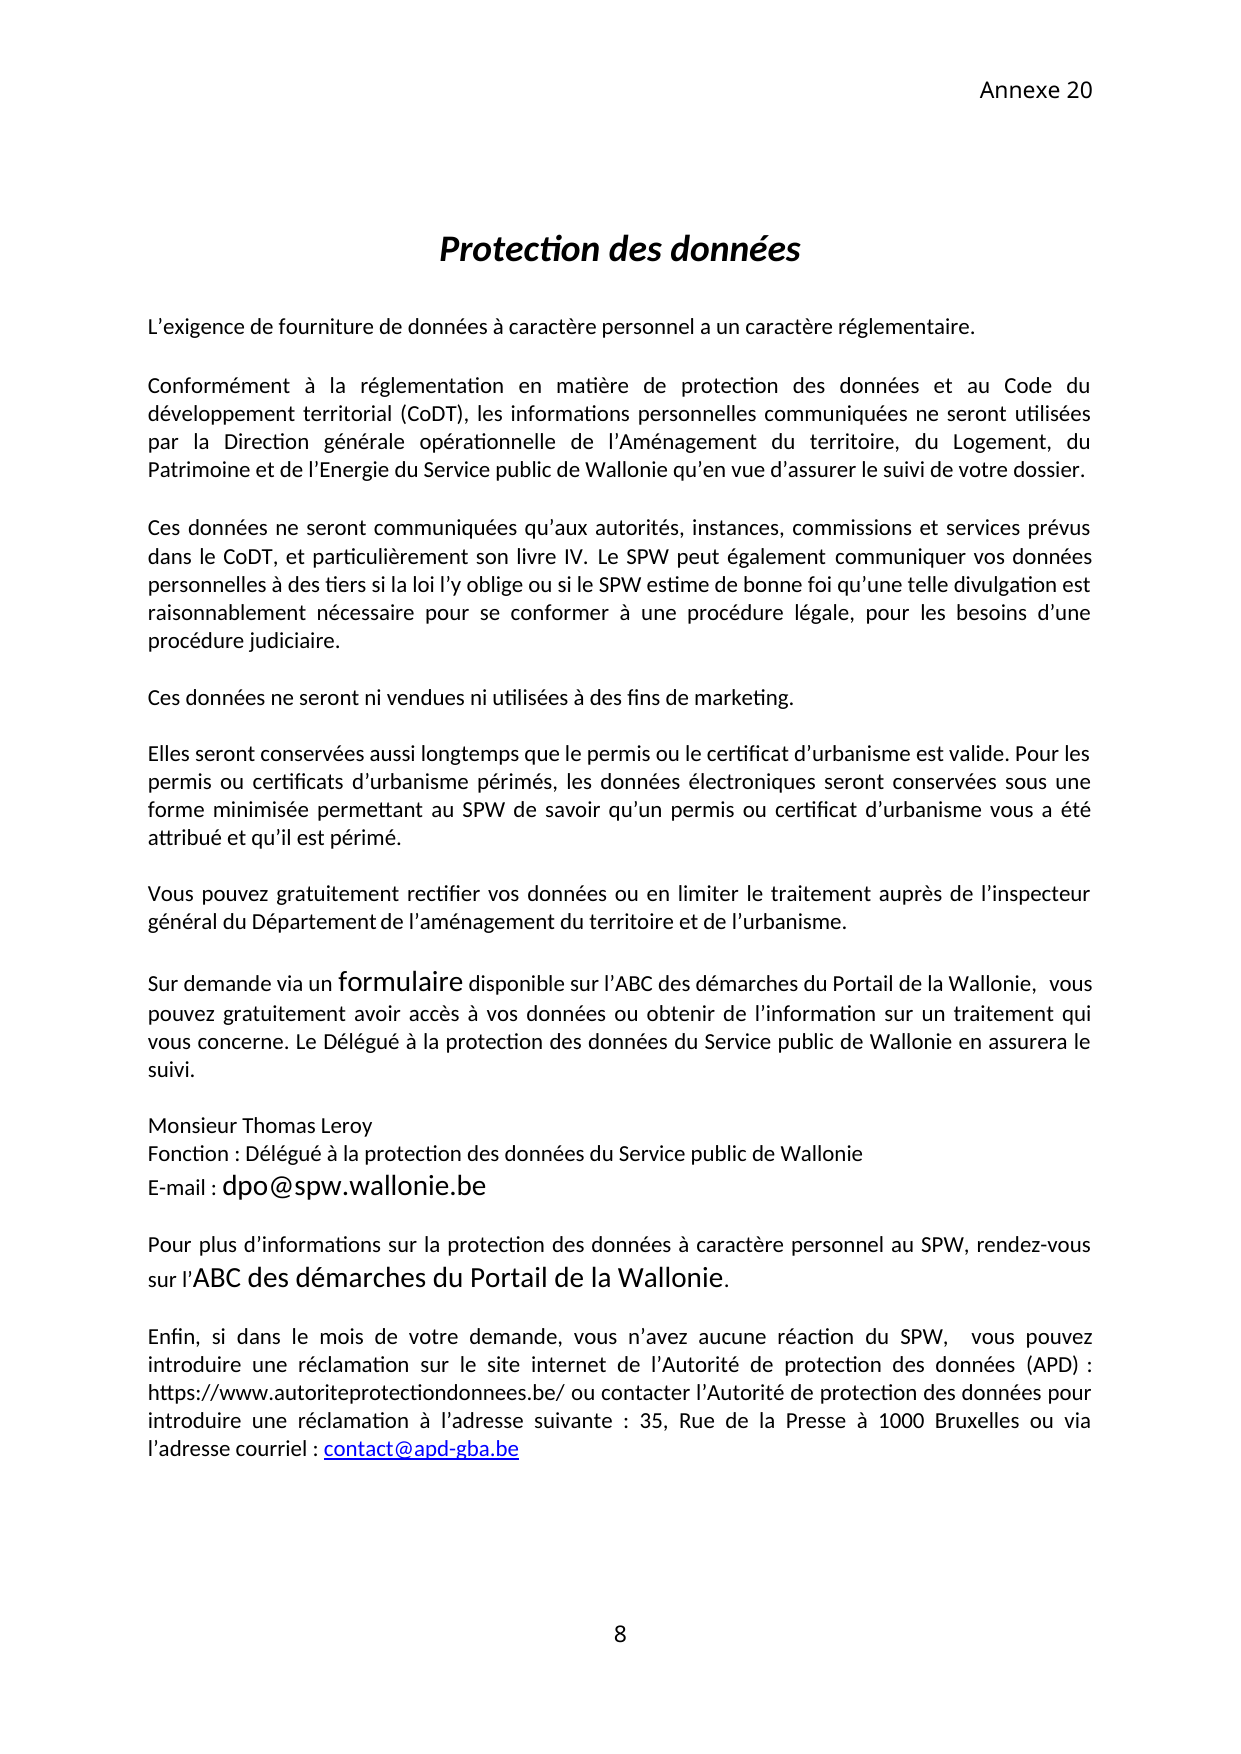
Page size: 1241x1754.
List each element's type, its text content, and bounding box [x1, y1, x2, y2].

text Ces données ne seront ni vendues ni utilisées à des fins de marketing. [148, 683, 1093, 711]
text Pour plus d’informations sur la protection des données à caractère personnel au SPW, rendez-vous sur l’ABC des démarches du Portail de la Wallonie. [148, 1231, 1093, 1294]
text Sur demande via un formulaire disponible sur l’ABC des démarches du Portail de la Wallonie, vous pouvez gratuitement avoir accès à vos données ou obtenir de l’information sur un traitement qui vous concerne. Le Délégué à la protection des données du Service public de Wallonie en assurera le suivi. [148, 963, 1093, 1083]
text L’exigence de fourniture de données à caractère personnel a un caractère réglementaire. [148, 312, 1093, 340]
text Vous pouvez gratuitement rectifier vos données ou en limiter le traitement auprès de l’inspecteur général du Département de l’aménagement du territoire et de l’urbanisme. [148, 879, 1093, 935]
text Ces données ne seront communiquées qu’aux autorités, instances, commissions et services prévus dans le CoDT, et particulièrement son livre IV. Le SPW peut également communiquer vos données personnelles à des tiers si la loi l’y oblige ou si le SPW estime de bonne foi qu’une telle divulgation est raisonnablement nécessaire pour se conformer à une procédure légale, pour les besoins d’une procédure judiciaire. [148, 513, 1093, 654]
text Enfin, si dans le mois de votre demande, vous n’avez aucune réaction du SPW, vous pouvez introduire une réclamation sur le site internet de l’Autorité de protection des données (APD) : https://www.autoriteprotectiondonnees.be/ ou contacter l’Autorité de protection des données pour introduire une réclamation à l’adresse suivante : 35, Rue de la Presse à 1000 Bruxelles ou via l’adresse courriel : contact@apd-gba.be [148, 1322, 1093, 1462]
text Protection des données [148, 225, 1093, 271]
text Monsieur Thomas Leroy Fonction : Délégué à la protection des données du Service public de Wallonie E-mail : dpo@spw.wallonie.be [148, 1111, 1093, 1203]
text Conformément à la réglementation en matière de protection des données et au Code du développement territorial (CoDT), les informations personnelles communiquées ne seront utilisées par la Direction générale opérationnelle de l’Aménagement du territoire, du Logement, du Patrimoine et de l’Energie du Service public de Wallonie qu’en vue d’assurer le suivi de votre dossier. [148, 371, 1093, 483]
text Elles seront conservées aussi longtemps que le permis ou le certificat d’urbanisme est valide. Pour les permis ou certificats d’urbanisme périmés, les données électroniques seront conservées sous une forme minimisée permettant au SPW de savoir qu’un permis ou certificat d’urbanisme vous a été attribué et qu’il est périmé. [148, 739, 1093, 851]
